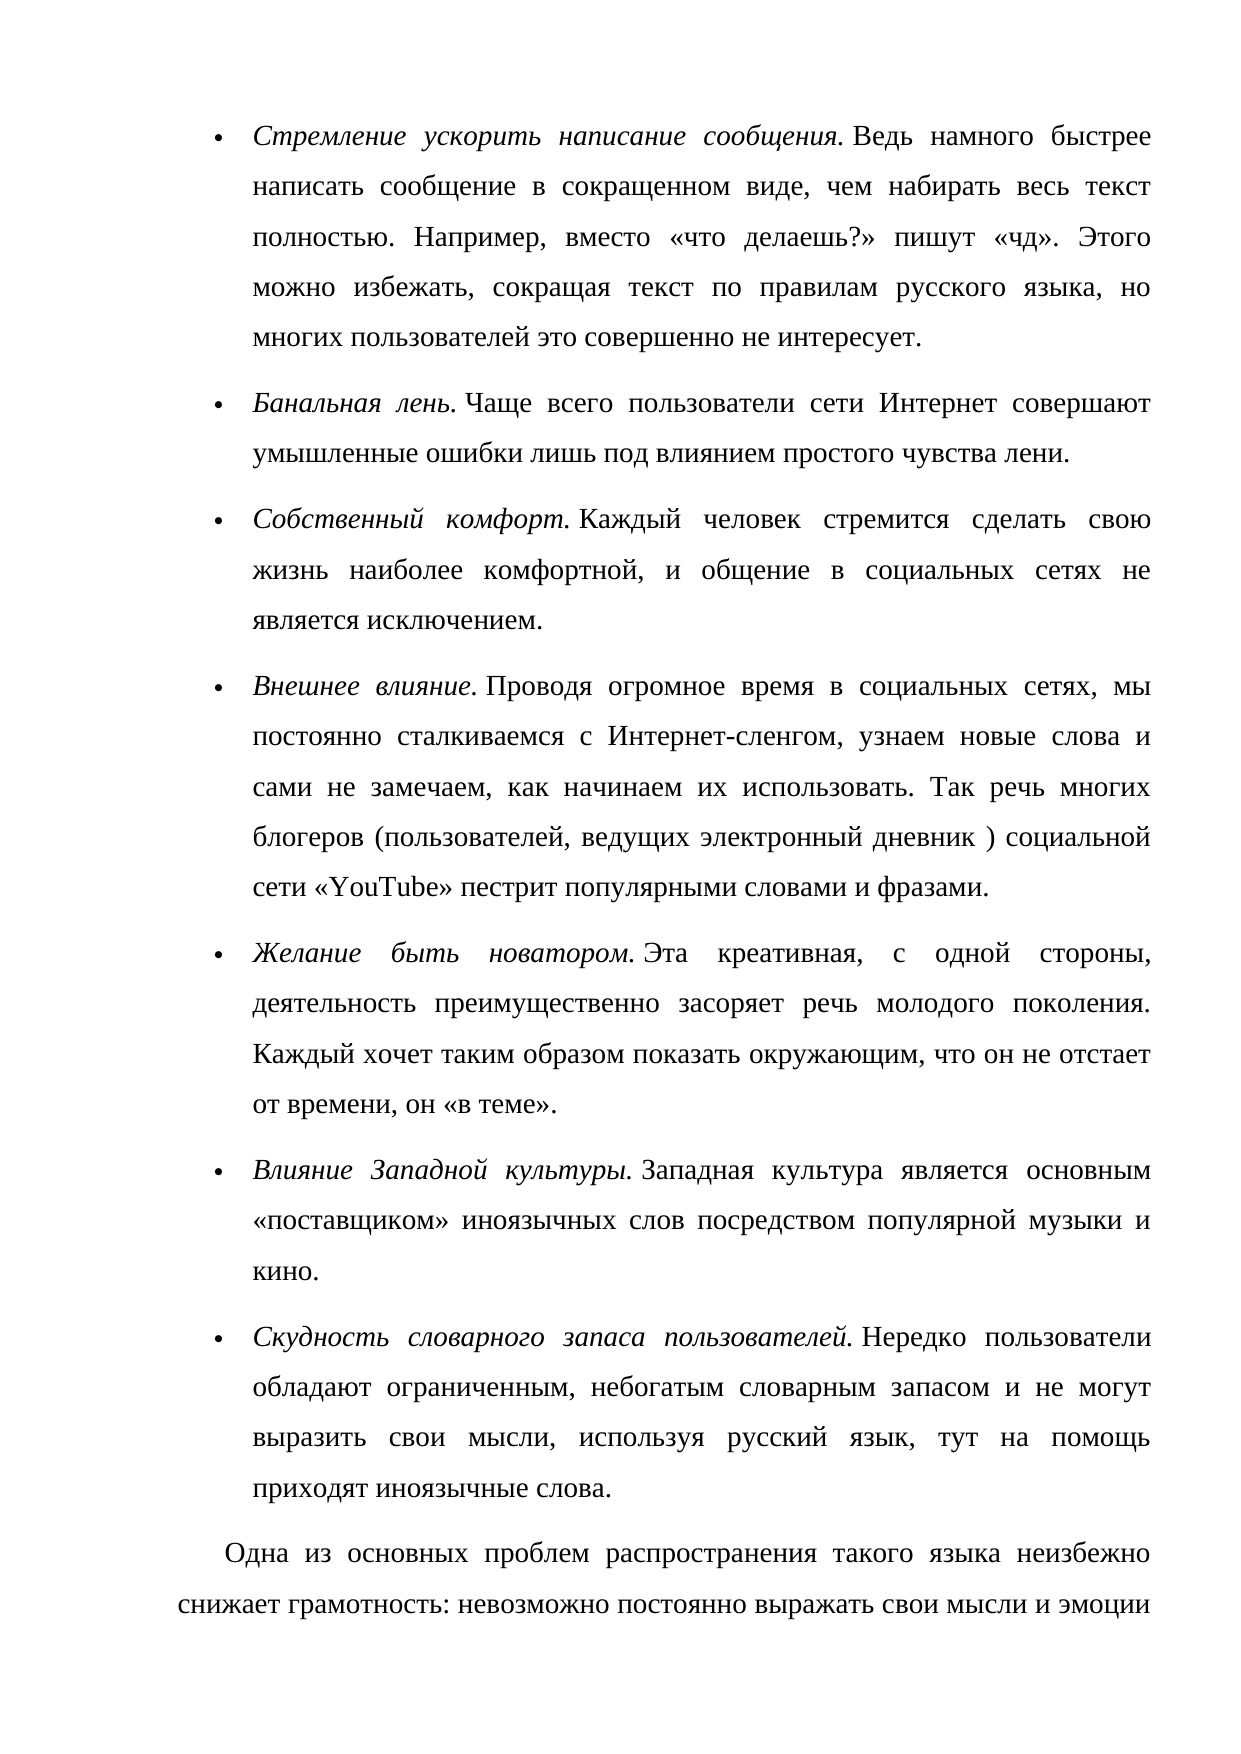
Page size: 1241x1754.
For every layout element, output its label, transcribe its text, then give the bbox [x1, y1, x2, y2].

list Стремление ускорить написание сообщения. Ведь намного быстрее написать сообщение в сокращенном виде, чем набирать весь текст полностью. Например, вместо «что делаешь?» пишут «чд». Этого можно избежать, сокращая текст по правилам русского языка, но многих пользователей это совершенно не интересует. [215, 118, 1152, 353]
list Собственный комфорт. Каждый человек стремится сделать свою жизнь наиболее комфортной, и общение в социальных сетях не является исключением. [215, 502, 1152, 636]
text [177, 1536, 1152, 1619]
list Скудность словарного запаса пользователей. Нередко пользователи обладают ограниченным, небогатым словарным запасом и не могут выразить свои мысли, используя русский язык, тут на помощь приходят иноязычные слова. [215, 1319, 1152, 1503]
list Влияние Западной культуры. Западная культура является основным «поставщиком» иноязычных слов посредством популярной музыки и кино. [215, 1152, 1152, 1286]
list Внешнее влияние. Проводя огромное время в социальных сетях, мы постоянно сталкиваемся с Интернет-сленгом, узнаем новые слова и сами не замечаем, как начинаем их использовать. Так речь многих блогеров (пользователей, ведущих электронный дневник ) социальной сети «YouTube» пестрит популярными словами и фразами. [215, 668, 1152, 903]
list Желание быть новатором. Эта креативная, с одной стороны, деятельность преимущественно засоряет речь молодого поколения. Каждый хочет таким образом показать окружающим, что он не отстает от времени, он «в теме». [215, 935, 1152, 1120]
list Банальная лень. Чаще всего пользователи сети Интернет совершают умышленные ошибки лишь под влиянием простого чувства лени. [215, 385, 1152, 469]
